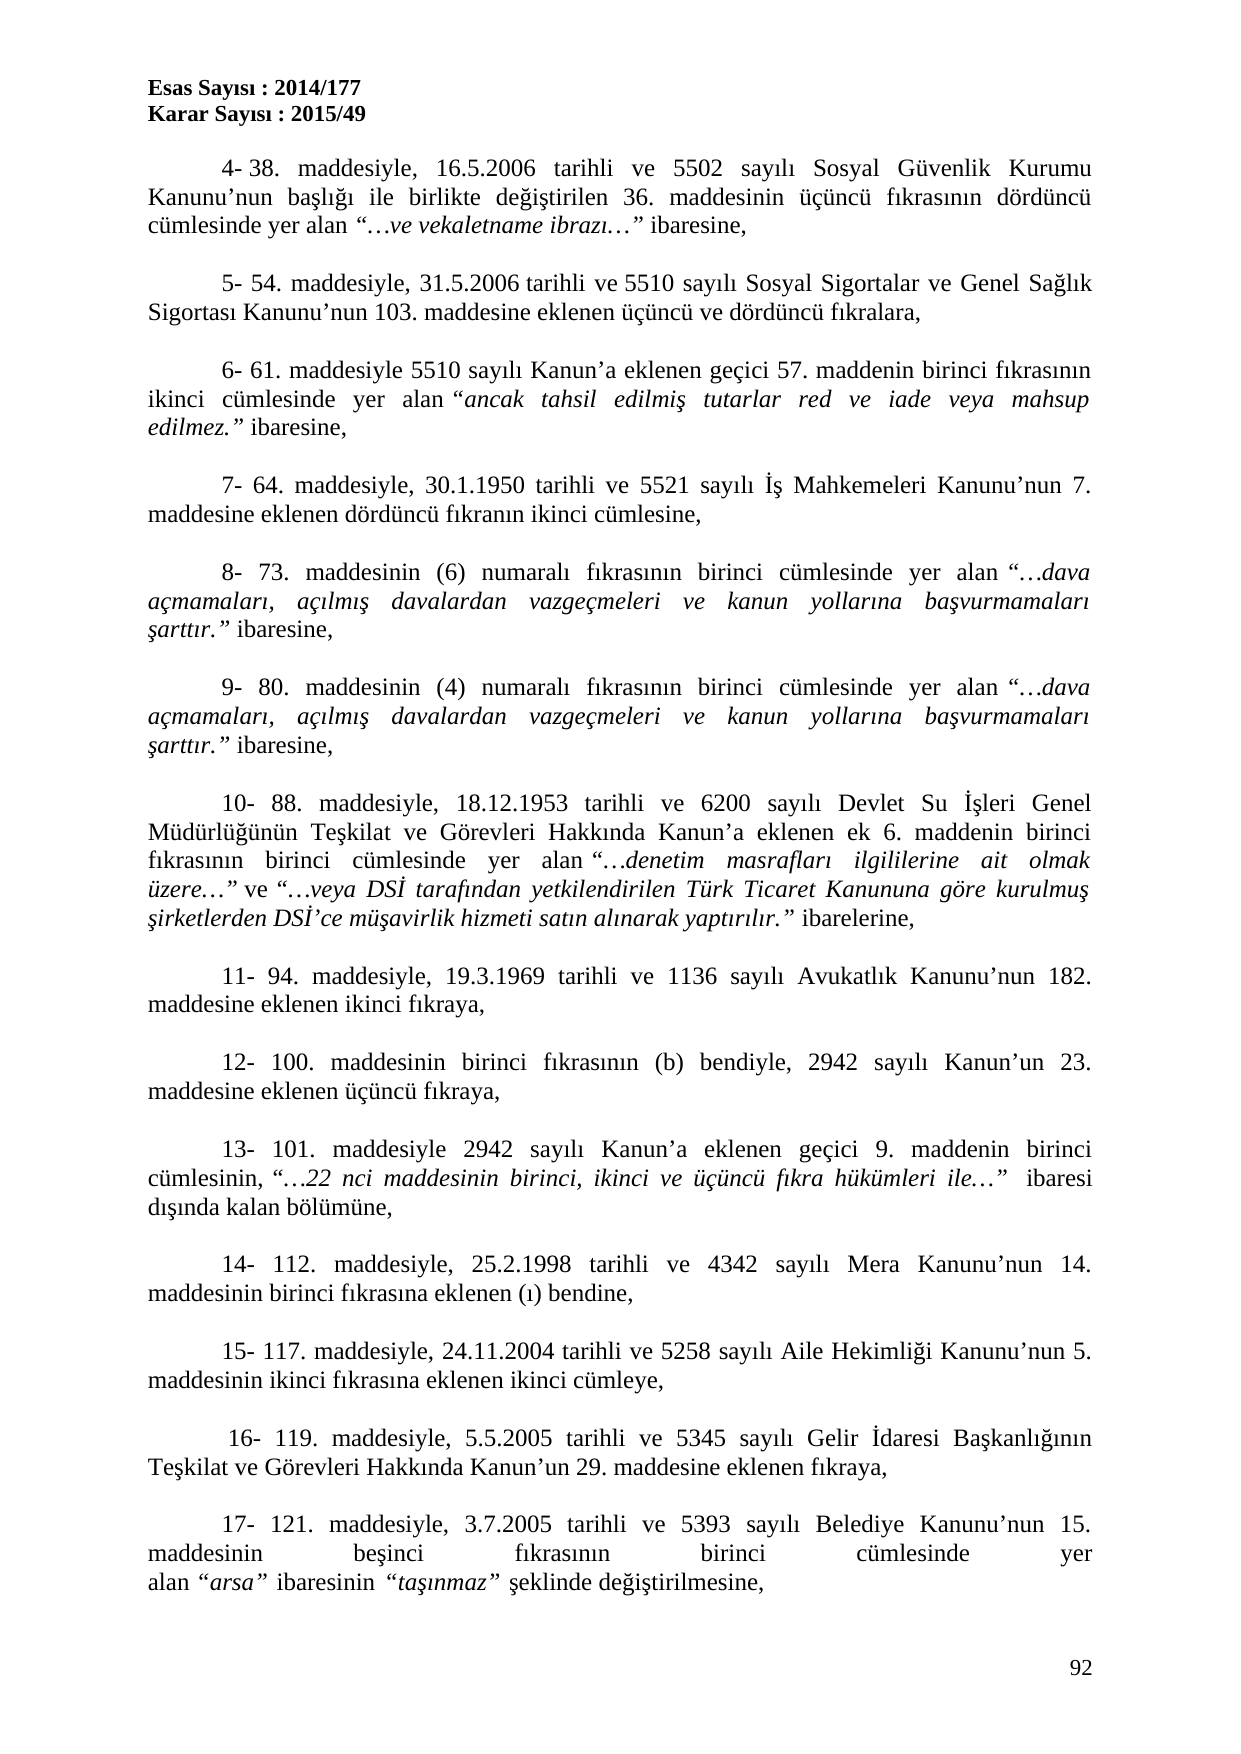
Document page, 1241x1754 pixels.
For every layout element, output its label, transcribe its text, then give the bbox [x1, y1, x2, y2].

text 10- 88. maddesiyle, 18.12.1953 tarihli ve 6200 sayılı Devlet Su İşleri Genel Müdürlüğünün Teşkilat ve Görevleri Hakkında Kanun’a eklenen ek 6. maddenin birinci fıkrasının birinci cümlesinde yer alan “…denetim masrafları ilgililerine ait olmak üzere…” ve “…veya DSİ tarafından yetkilendirilen Türk Ticaret Kanununa göre kurulmuş şirketlerden DSİ’ce müşavirlik hizmeti satın alınarak yaptırılır.” ibarelerine, [148, 788, 1093, 932]
text 13- 101. maddesiyle 2942 sayılı Kanun’a eklenen geçici 9. maddenin birinci cümlesinin, “…22 nci maddesinin birinci, ikinci ve üçüncü fıkra hükümleri ile…” ibaresi dışında kalan bölümüne, [148, 1134, 1093, 1220]
text 12- 100. maddesinin birinci fıkrasının (b) bendiyle, 2942 sayılı Kanun’un 23. maddesine eklenen üçüncü fıkraya, [148, 1047, 1093, 1105]
text 15- 117. maddesiyle, 24.11.2004 tarihli ve 5258 sayılı Aile Hekimliği Kanunu’nun 5. maddesinin ikinci fıkrasına eklenen ikinci cümleye, [148, 1336, 1093, 1394]
text 8- 73. maddesinin (6) numaralı fıkrasının birinci cümlesinde yer alan “…dava açmamaları, açılmış davalardan vazgeçmeleri ve kanun yollarına başvurmamaları şarttır.” ibaresine, [148, 557, 1093, 643]
text 16- 119. maddesiyle, 5.5.2005 tarihli ve 5345 sayılı Gelir İdaresi Başkanlığının Teşkilat ve Görevleri Hakkında Kanun’un 29. maddesine eklenen fıkraya, [148, 1423, 1093, 1480]
text 9- 80. maddesinin (4) numaralı fıkrasının birinci cümlesinde yer alan “…dava açmamaları, açılmış davalardan vazgeçmeleri ve kanun yollarına başvurmamaları şarttır.” ibaresine, [148, 672, 1093, 759]
text 7- 64. maddesiyle, 30.1.1950 tarihli ve 5521 sayılı İş Mahkemeleri Kanunu’nun 7. maddesine eklenen dördüncü fıkranın ikinci cümlesine, [148, 470, 1093, 528]
text 11- 94. maddesiyle, 19.3.1969 tarihli ve 1136 sayılı Avukatlık Kanunu’nun 182. maddesine eklenen ikinci fıkraya, [148, 961, 1093, 1018]
text 5- 54. maddesiyle, 31.5.2006 tarihli ve 5510 sayılı Sosyal Sigortalar ve Genel Sağlık Sigortası Kanunu’nun 103. maddesine eklenen üçüncü ve dördüncü fıkralara, [148, 268, 1093, 326]
text 6- 61. maddesiyle 5510 sayılı Kanun’a eklenen geçici 57. maddenin birinci fıkrasının ikinci cümlesinde yer alan “ancak tahsil edilmiş tutarlar red ve iade veya mahsup edilmez.” ibaresine, [148, 355, 1093, 441]
text 17- 121. maddesiyle, 3.7.2005 tarihli ve 5393 sayılı Belediye Kanunu’nun 15. maddesinin beşinci fıkrasının birinci cümlesinde yer alan “arsa” ibaresinin “taşınmaz” şeklinde değiştirilmesine, [148, 1509, 1093, 1596]
text 4- 38. maddesiyle, 16.5.2006 tarihli ve 5502 sayılı Sosyal Güvenlik Kurumu Kanunu’nun başlığı ile birlikte değiştirilen 36. maddesinin üçüncü fıkrasının dördüncü cümlesinde yer alan “…ve vekaletname ibrazı…” ibaresine, [148, 153, 1093, 239]
text 14- 112. maddesiyle, 25.2.1998 tarihli ve 4342 sayılı Mera Kanunu’nun 14. maddesinin birinci fıkrasına eklenen (ı) bendine, [148, 1249, 1093, 1307]
